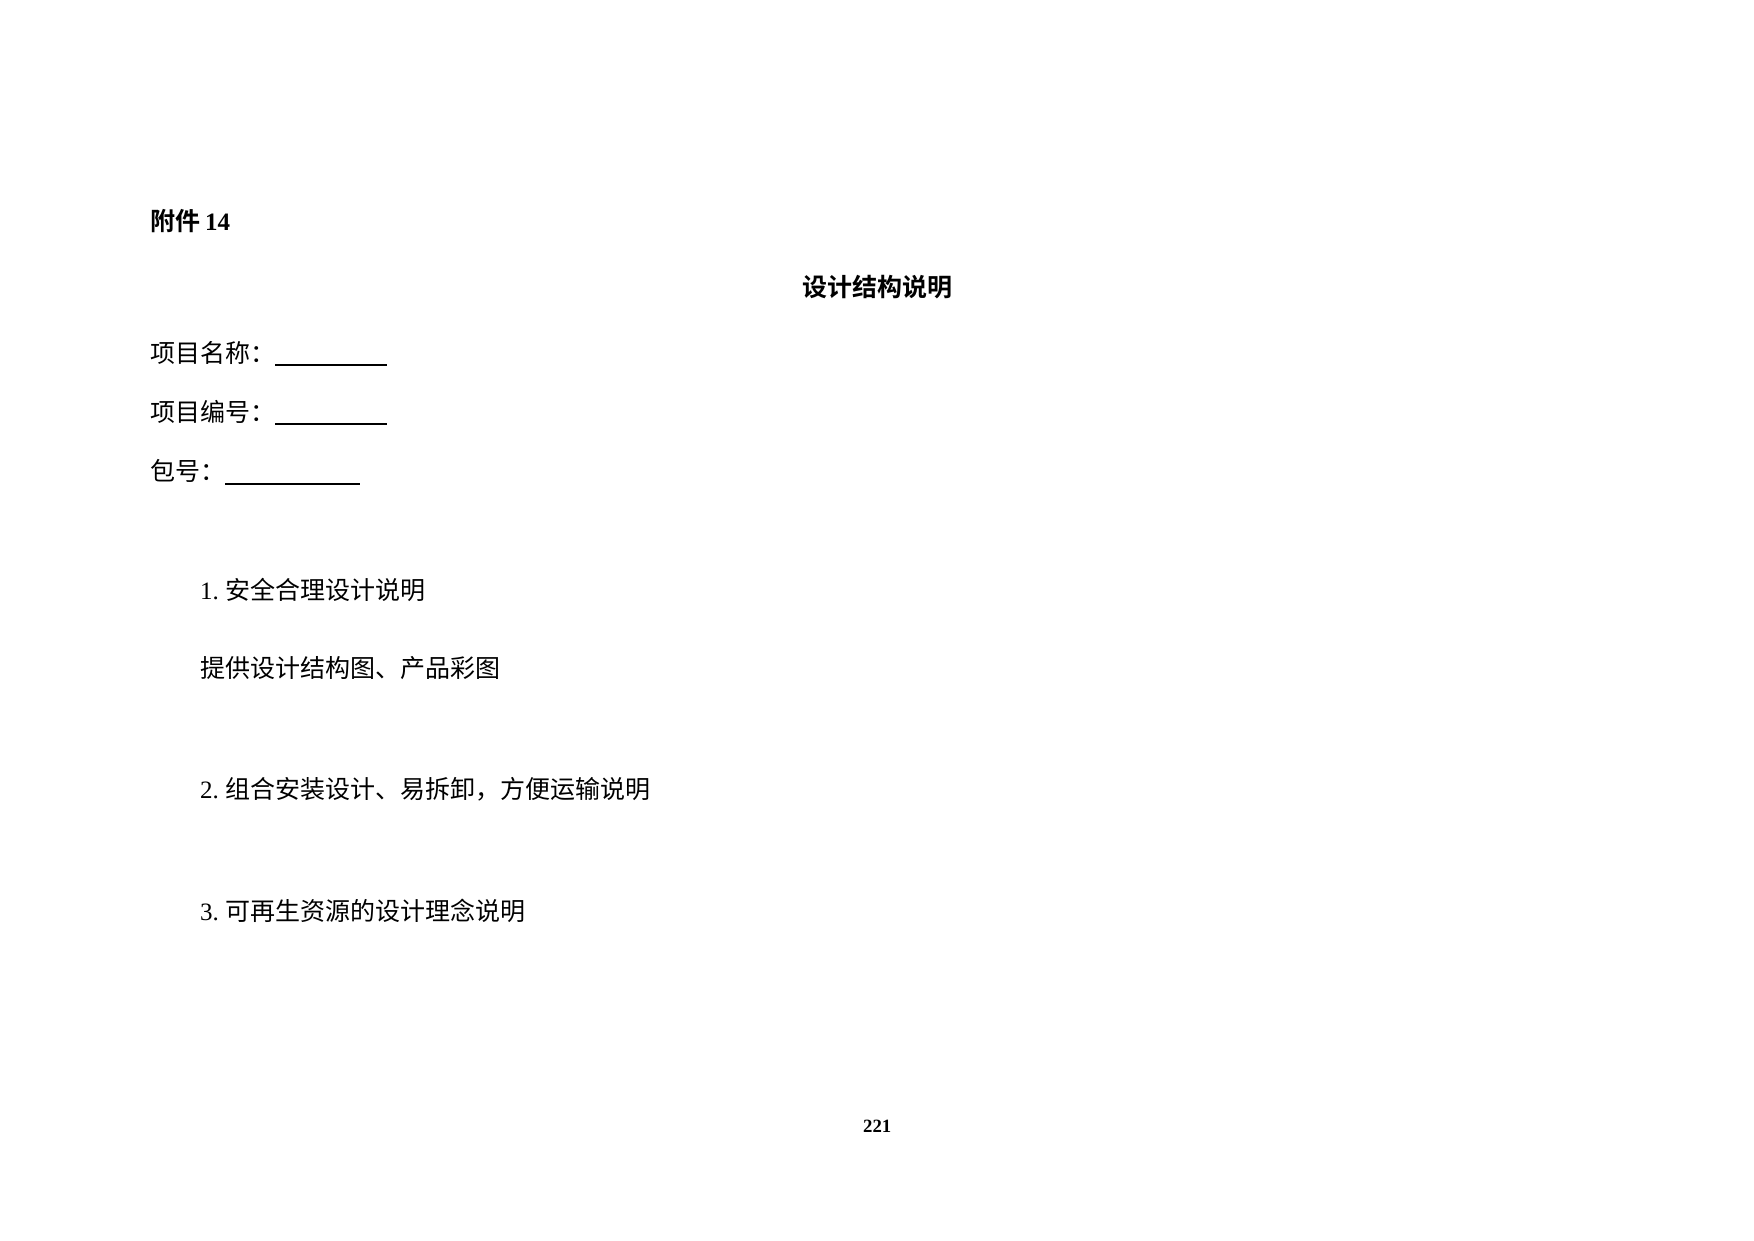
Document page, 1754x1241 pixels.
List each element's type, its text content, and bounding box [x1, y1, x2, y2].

list 3. 可再生资源的设计理念说明 [150, 879, 1604, 939]
text 附件14 [150, 189, 1604, 249]
list 提供设计结构图、产品彩图 [150, 636, 1604, 696]
text 设计结构说明 [150, 267, 1604, 303]
text 包号： [150, 440, 1604, 499]
text 项目编号： [150, 381, 1604, 440]
list 2. 组合安装设计、易拆卸，方便运输说明 [150, 758, 1604, 817]
list 1. 安全合理设计说明 [150, 559, 1604, 618]
text 项目名称： [150, 321, 1604, 381]
